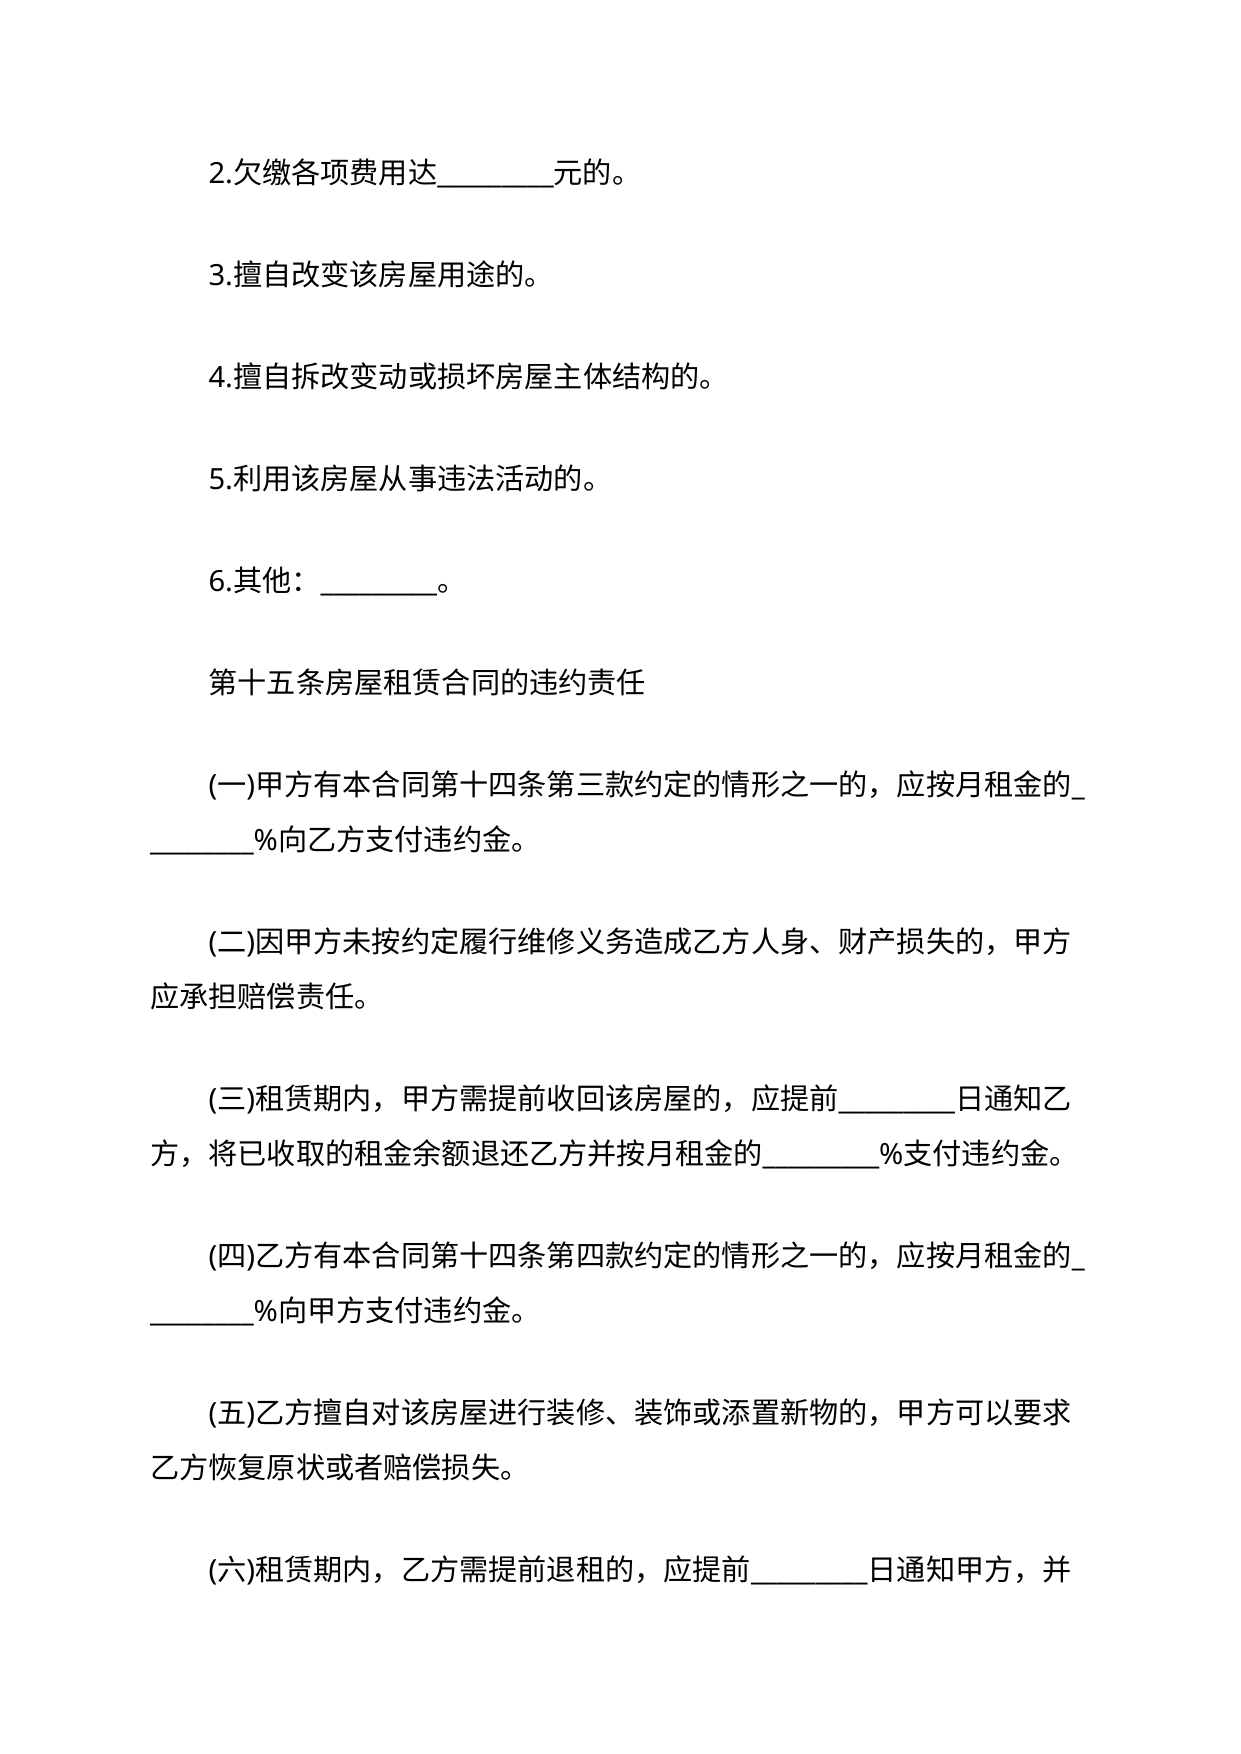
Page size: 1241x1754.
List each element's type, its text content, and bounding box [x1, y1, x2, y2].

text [150, 1546, 1090, 1588]
text 5.利用该房屋从事违法活动的。 [150, 456, 1090, 498]
text (五)乙方擅自对该房屋进行装修、装饰或添置新物的，甲方可以要求乙方恢复原状或者赔偿损失。 [150, 1389, 1090, 1487]
text 3.擅自改变该房屋用途的。 [150, 252, 1090, 294]
text (一)甲方有本合同第十四条第三款约定的情形之一的，应按月租金的_________%向乙方支付违约金。 [150, 762, 1090, 859]
text 4.擅自拆改变动或损坏房屋主体结构的。 [150, 354, 1090, 396]
text 6.其他：_________。 [150, 558, 1090, 600]
text 第十五条房屋租赁合同的违约责任 [150, 660, 1090, 702]
text (三)租赁期内，甲方需提前收回该房屋的，应提前_________日通知乙方，将已收取的租金余额退还乙方并按月租金的_________%支付违约金。 [150, 1075, 1090, 1173]
text (二)因甲方未按约定履行维修义务造成乙方人身、财产损失的，甲方应承担赔偿责任。 [150, 919, 1090, 1016]
text (四)乙方有本合同第十四条第四款约定的情形之一的，应按月租金的_________%向甲方支付违约金。 [150, 1232, 1090, 1330]
text 2.欠缴各项费用达_________元的。 [150, 150, 1090, 192]
